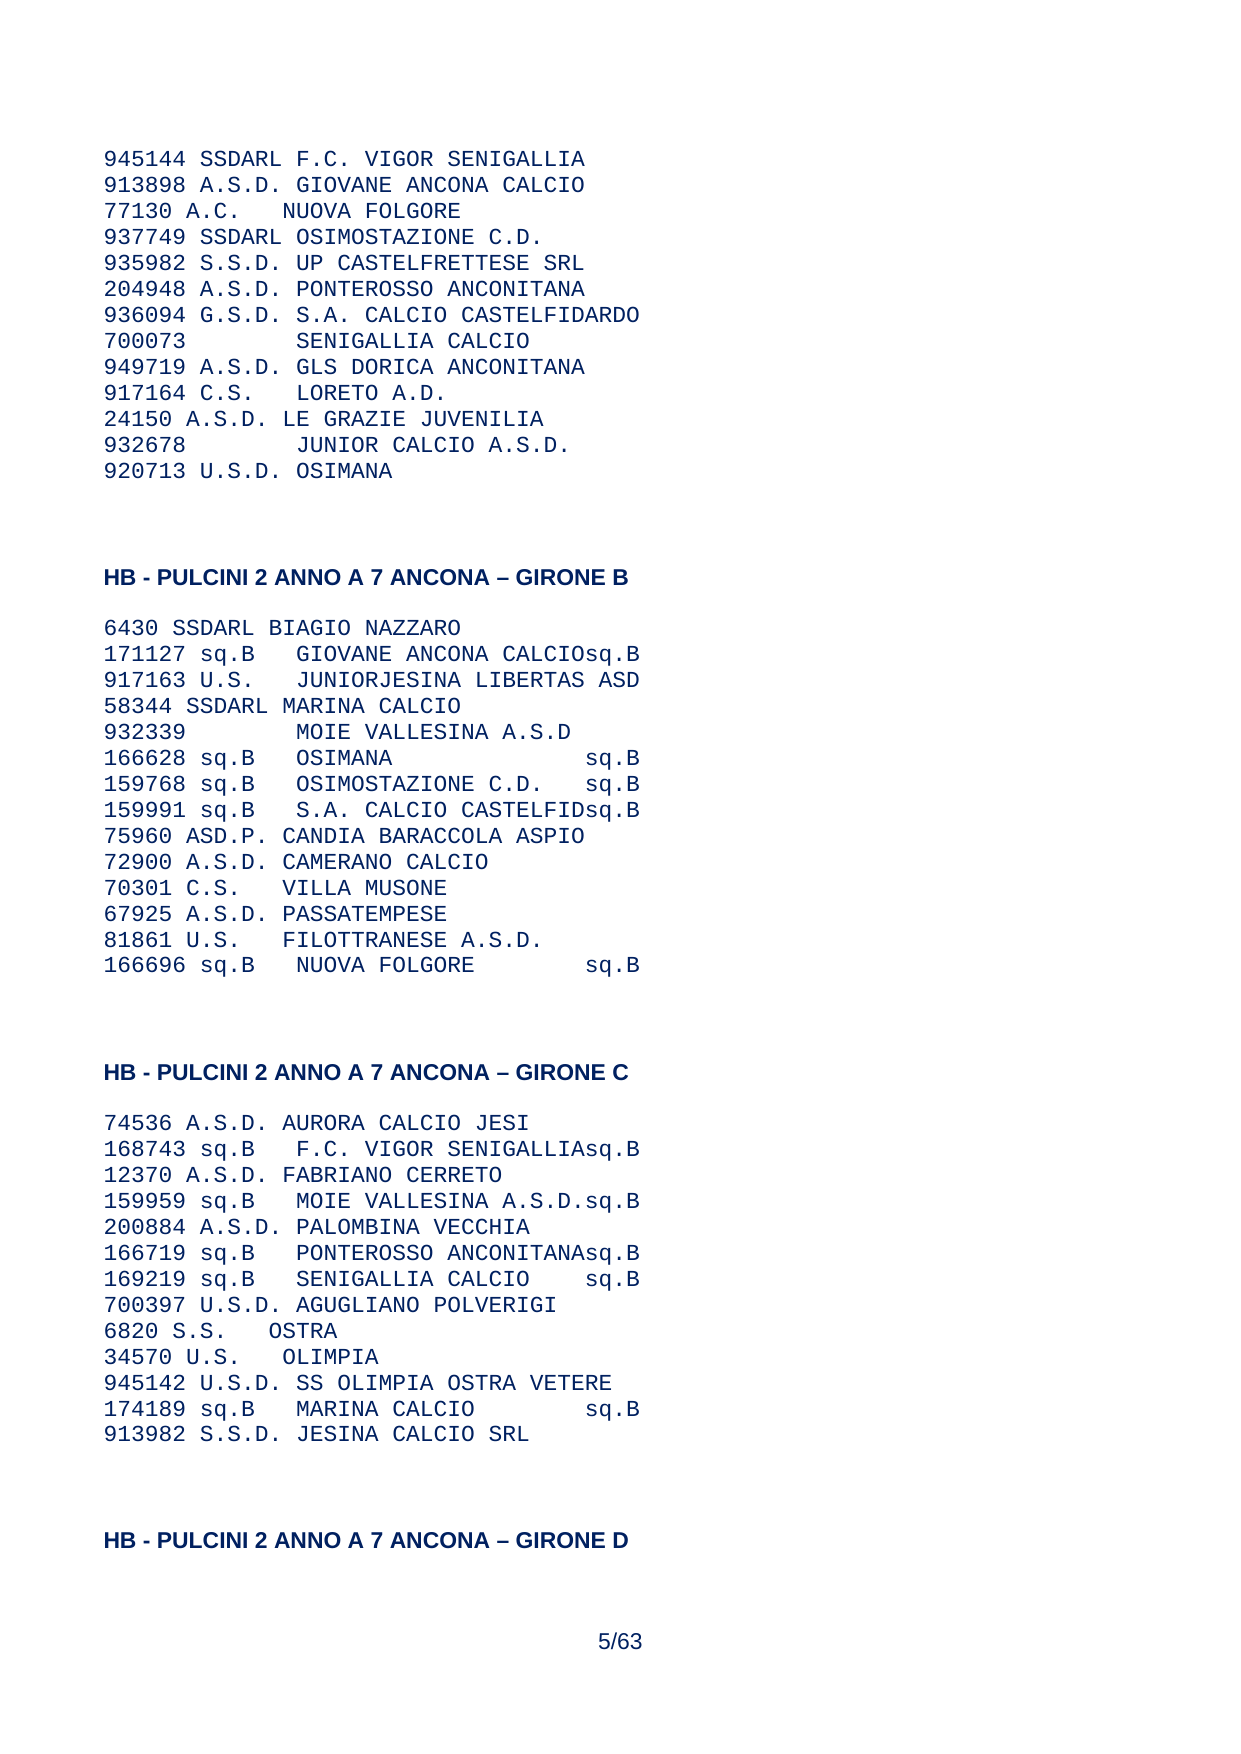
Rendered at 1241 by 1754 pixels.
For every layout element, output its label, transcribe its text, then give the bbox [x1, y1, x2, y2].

text 34570 U.S. OLIMPIA [103, 1345, 1137, 1371]
text 166719 sq.B PONTEROSSO ANCONITANAsq.B [103, 1241, 1137, 1267]
text HB - PULCINI 2 ANNO A 7 ANCONA – GIRONE B [103, 564, 1137, 590]
text 932678 JUNIOR CALCIO A.S.D. [103, 433, 1137, 459]
text 6430 SSDARL BIAGIO NAZZARO [103, 617, 1137, 643]
text 945142 U.S.D. SS OLIMPIA OSTRA VETERE [103, 1371, 1137, 1397]
text 159959 sq.B MOIE VALLESINA A.S.D.sq.B [103, 1189, 1137, 1215]
text 70301 C.S. VILLA MUSONE [103, 876, 1137, 902]
text 166628 sq.B OSIMANA sq.B [103, 746, 1137, 772]
text 937749 SSDARL OSIMOSTAZIONE C.D. [103, 226, 1137, 251]
text HB - PULCINI 2 ANNO A 7 ANCONA – GIRONE D [103, 1527, 1137, 1553]
text HB - PULCINI 2 ANNO A 7 ANCONA – GIRONE C [103, 1059, 1137, 1085]
text 700397 U.S.D. AGUGLIANO POLVERIGI [103, 1293, 1137, 1319]
text 204948 A.S.D. PONTEROSSO ANCONITANA [103, 277, 1137, 303]
text 58344 SSDARL MARINA CALCIO [103, 694, 1137, 720]
text 935982 S.S.D. UP CASTELFRETTESE SRL [103, 251, 1137, 277]
text 159991 sq.B S.A. CALCIO CASTELFIDsq.B [103, 798, 1137, 824]
text 913982 S.S.D. JESINA CALCIO SRL [103, 1423, 1137, 1449]
text 74536 A.S.D. AURORA CALCIO JESI [103, 1112, 1137, 1137]
text 945144 SSDARL F.C. VIGOR SENIGALLIA [103, 148, 1137, 174]
text 81861 U.S. FILOTTRANESE A.S.D. [103, 928, 1137, 954]
text 75960 ASD.P. CANDIA BARACCOLA ASPIO [103, 824, 1137, 850]
text 917163 U.S. JUNIORJESINA LIBERTAS ASD [103, 668, 1137, 694]
text 920713 U.S.D. OSIMANA [103, 459, 1137, 485]
text 936094 G.S.D. S.A. CALCIO CASTELFIDARDO [103, 303, 1137, 329]
text 12370 A.S.D. FABRIANO CERRETO [103, 1163, 1137, 1189]
text 6820 S.S. OSTRA [103, 1319, 1137, 1345]
text 174189 sq.B MARINA CALCIO sq.B [103, 1397, 1137, 1423]
text 24150 A.S.D. LE GRAZIE JUVENILIA [103, 407, 1137, 433]
text 171127 sq.B GIOVANE ANCONA CALCIOsq.B [103, 643, 1137, 668]
text 932339 MOIE VALLESINA A.S.D [103, 720, 1137, 746]
text 913898 A.S.D. GIOVANE ANCONA CALCIO [103, 174, 1137, 199]
text 67925 A.S.D. PASSATEMPESE [103, 902, 1137, 928]
text 166696 sq.B NUOVA FOLGORE sq.B [103, 954, 1137, 980]
text 77130 A.C. NUOVA FOLGORE [103, 199, 1137, 226]
text 72900 A.S.D. CAMERANO CALCIO [103, 850, 1137, 876]
text 949719 A.S.D. GLS DORICA ANCONITANA [103, 355, 1137, 381]
text 168743 sq.B F.C. VIGOR SENIGALLIAsq.B [103, 1137, 1137, 1163]
text 159768 sq.B OSIMOSTAZIONE C.D. sq.B [103, 772, 1137, 798]
text 169219 sq.B SENIGALLIA CALCIO sq.B [103, 1267, 1137, 1293]
text 200884 A.S.D. PALOMBINA VECCHIA [103, 1215, 1137, 1241]
text 700073 SENIGALLIA CALCIO [103, 329, 1137, 355]
text 917164 C.S. LORETO A.D. [103, 381, 1137, 407]
